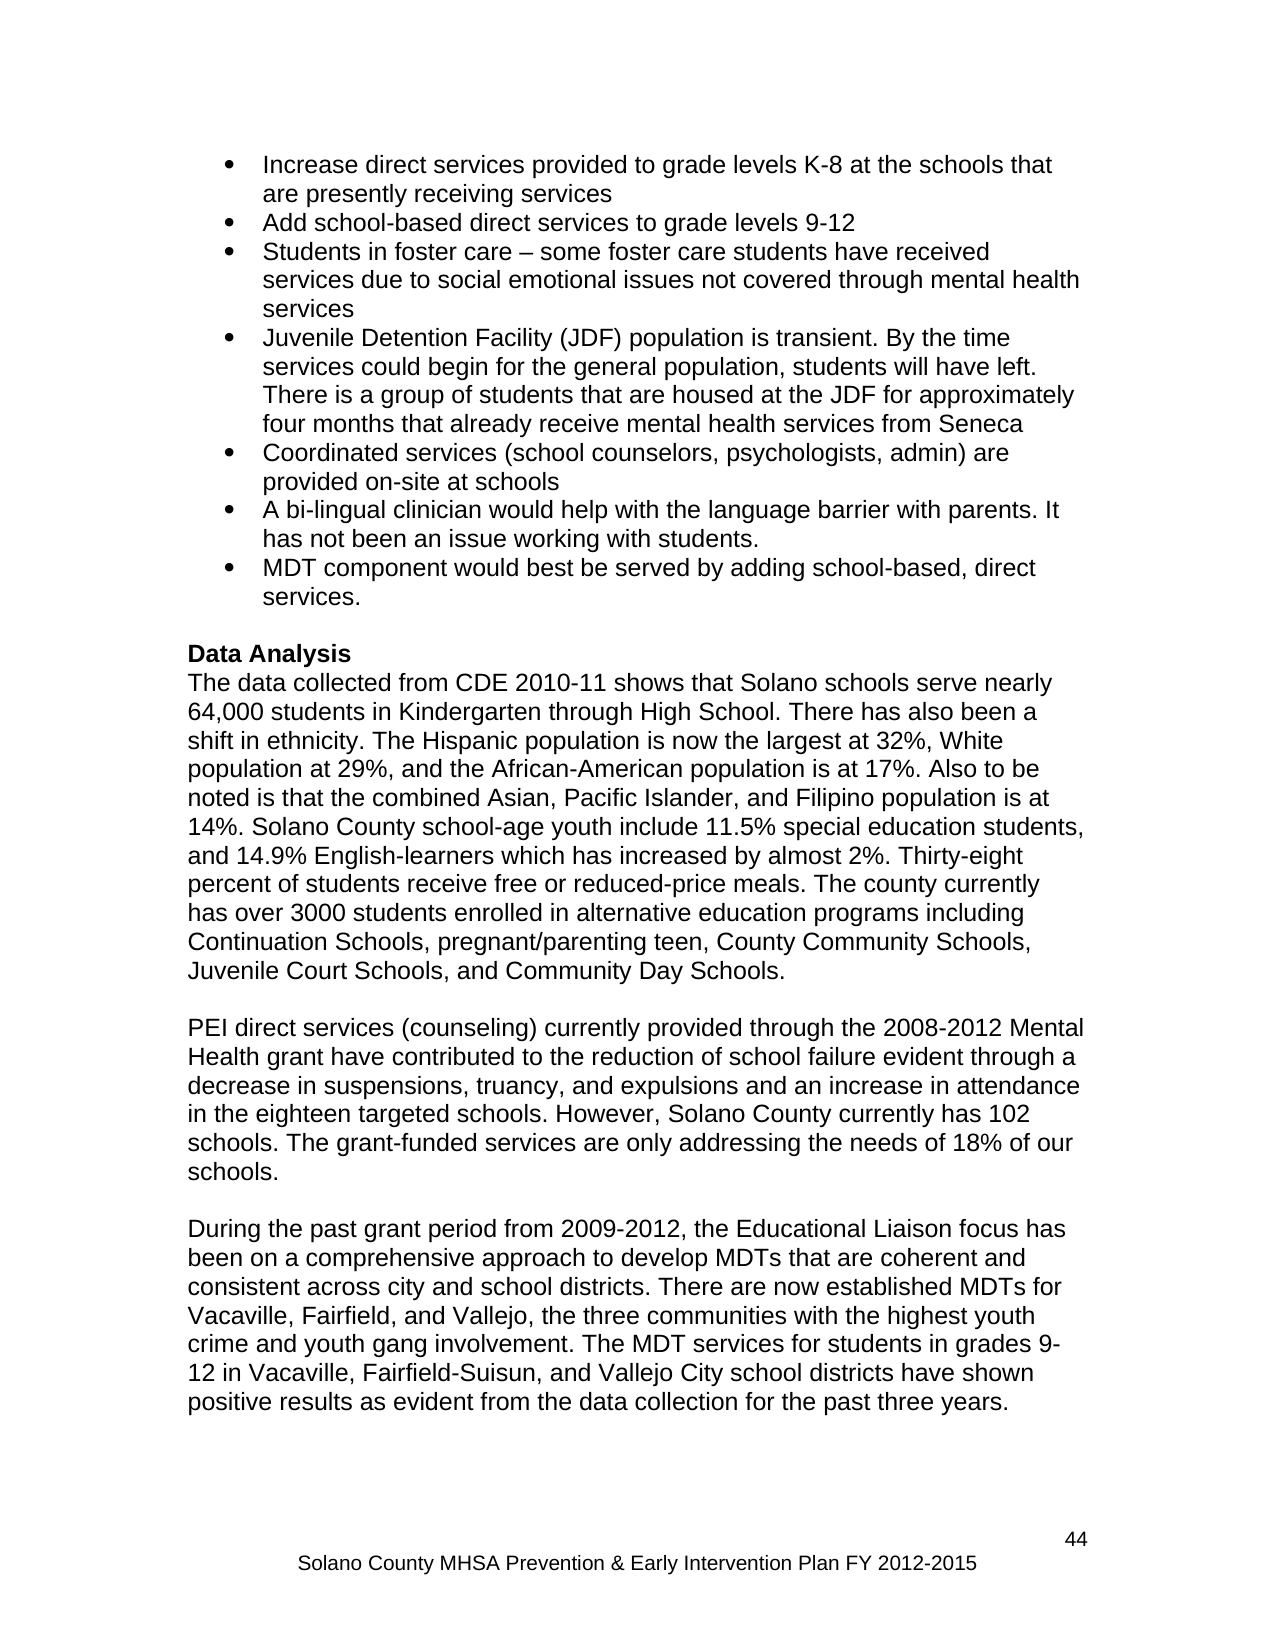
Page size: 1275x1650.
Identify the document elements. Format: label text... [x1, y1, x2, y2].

list Add school-based direct services to grade levels 9-12 [225, 208, 1087, 236]
text Data Analysis [187, 639, 1087, 668]
text During the past grant period from 2009-2012, the Educational Liaison focus has been on a comprehensive approach to develop MDTs that are coherent and consistent across city and school districts. There are now established MDTs for Vacaville, Fairfield, and Vallejo, the three communities with the highest youth crime and youth gang involvement. The MDT services for students in grades 9-12 in Vacaville, Fairfield-Suisun, and Vallejo City school districts have shown positive results as evident from the data collection for the past three years. [187, 1214, 1087, 1416]
list MDT component would best be served by adding school-based, direct services. [225, 553, 1087, 611]
list Juvenile Detention Facility (JDF) population is transient. By the time services could begin for the general population, students will have left. There is a group of students that are housed at the JDF for approximately four months that already receive mental health services from Seneca [225, 323, 1087, 438]
list Increase direct services provided to grade levels K-8 at the schools that are presently receiving services [225, 150, 1087, 208]
list Coordinated services (school counselors, psychologists, admin) are provided on-site at schools [225, 438, 1087, 496]
text PEI direct services (counseling) currently provided through the 2008-2012 Mental Health grant have contributed to the reduction of school failure evident through a decrease in suspensions, truancy, and expulsions and an increase in attendance in the eighteen targeted schools. However, Solano County currently has 102 schools. The grant-funded services are only addressing the needs of 18% of our schools. [187, 1013, 1087, 1186]
text The data collected from CDE 2010-11 shows that Solano schools serve nearly 64,000 students in Kindergarten through High School. There has also been a shift in ethnicity. The Hispanic population is now the largest at 32%, White population at 29%, and the African-American population is at 17%. Also to be noted is that the combined Asian, Pacific Islander, and Filipino population is at 14%. Solano County school-age youth include 11.5% special education students, and 14.9% English-learners which has increased by almost 2%. Thirty-eight percent of students receive free or reduced-price meals. The county currently has over 3000 students enrolled in alternative education programs including Continuation Schools, pregnant/parenting teen, County Community Schools, Juvenile Court Schools, and Community Day Schools. [187, 668, 1087, 984]
list A bi-lingual clinician would help with the language barrier with parents. It has not been an issue working with students. [225, 496, 1087, 553]
list Students in foster care – some foster care students have received services due to social emotional issues not covered through mental health services [225, 236, 1087, 323]
